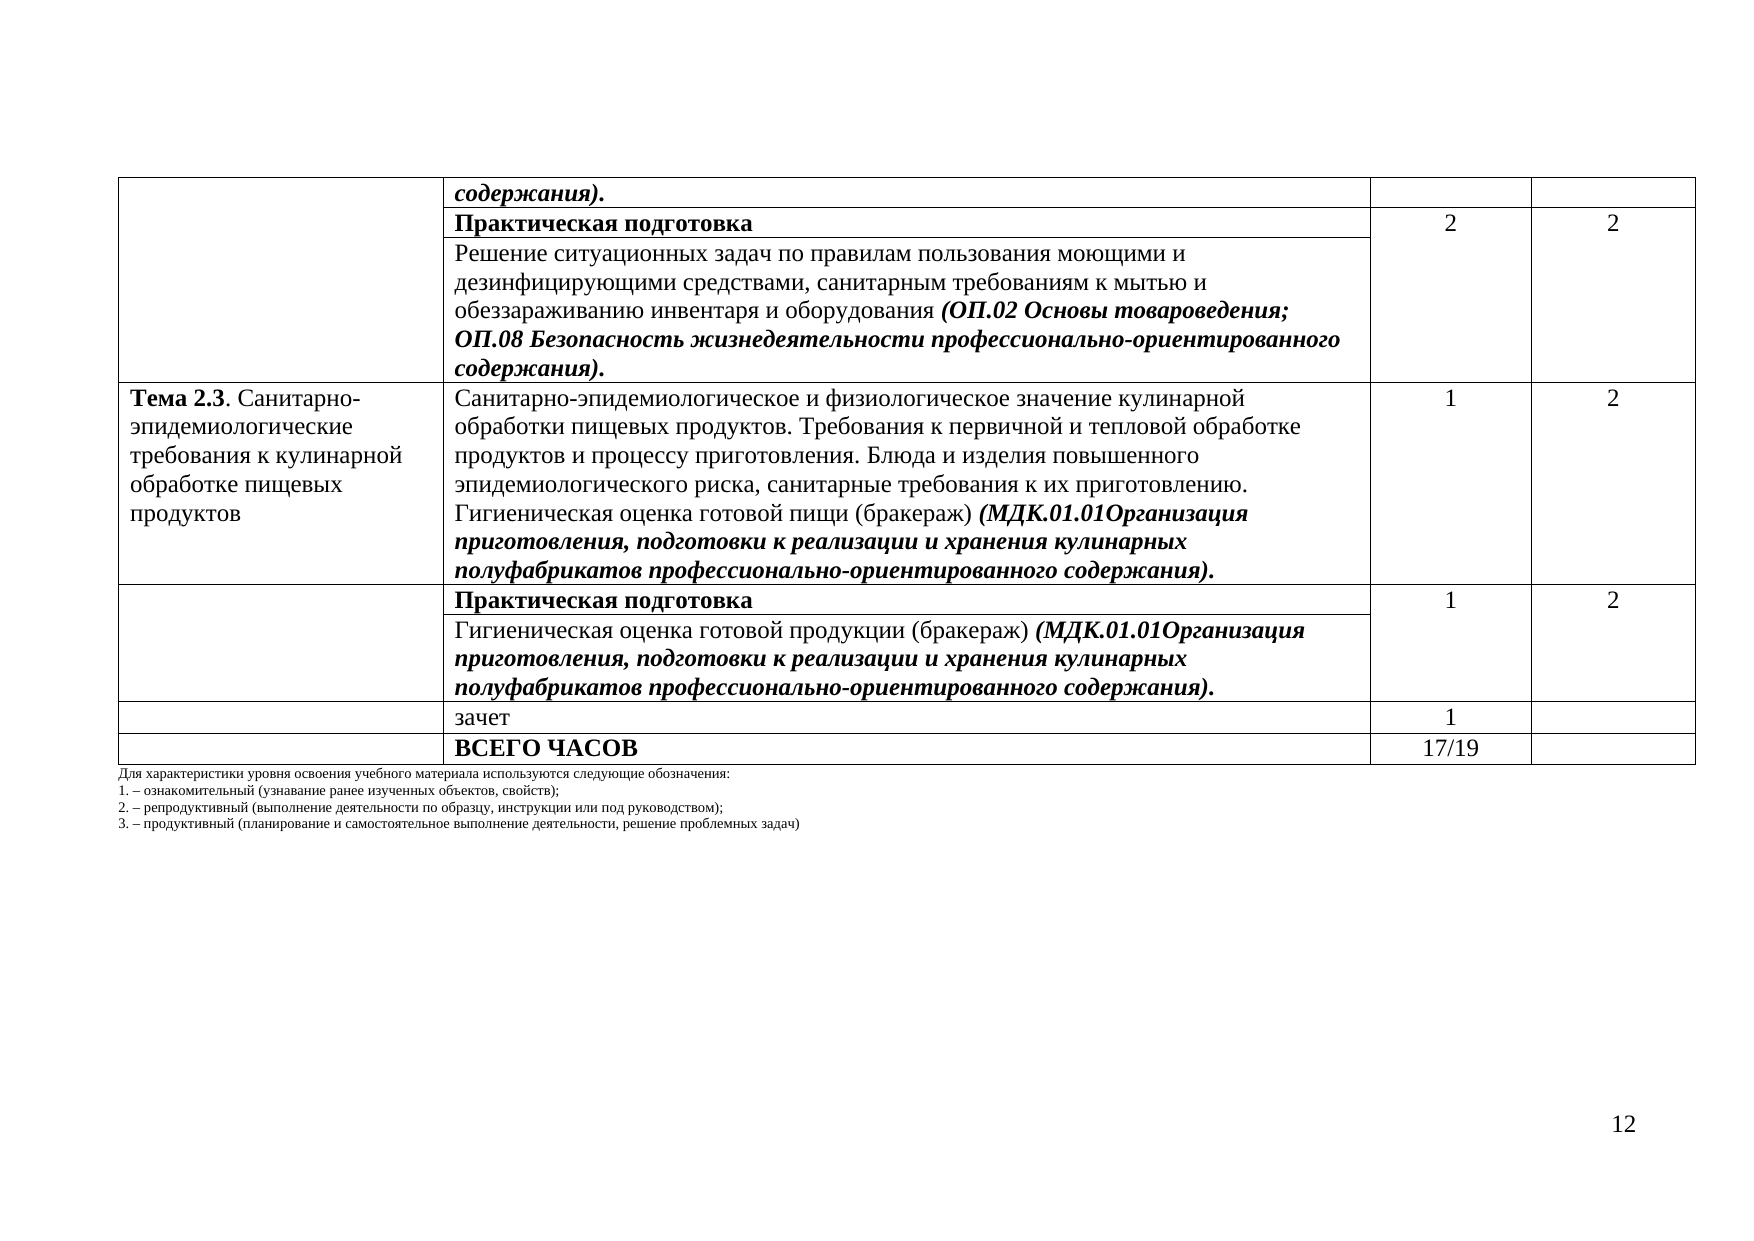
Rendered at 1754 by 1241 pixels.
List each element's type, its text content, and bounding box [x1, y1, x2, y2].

table_cell Санитарно-эпидемиологическое и физиологическое значение кулинарной обработки пищевых продуктов. Требования к первичной и тепловой обработке продуктов и процессу приготовления. Блюда и изделия повышенного эпидемиологического риска, санитарные требования к их приготовлению. Гигиеническая оценка готовой пищи (бракераж) (МДК.01.01Организация приготовления, подготовки к реализации и хранения кулинарных полуфабрикатов профессионально-ориентированного содержания). [444, 383, 1370, 584]
table_cell [119, 734, 443, 764]
table_cell [119, 702, 443, 732]
table_cell [1532, 734, 1695, 764]
table_cell Практическая подготовка [444, 585, 1370, 614]
table_cell 2 [1532, 585, 1695, 701]
table_cell зачет [444, 702, 1370, 732]
table_cell 1 [1371, 702, 1531, 732]
table_cell 17/19 [1371, 734, 1531, 764]
table_cell [1532, 702, 1695, 732]
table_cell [444, 178, 1370, 207]
table_cell 2 [1371, 208, 1531, 382]
table_cell Тема 2.3. Санитарно-эпидемиологические требования к кулинарной обработке пищевых продуктов [119, 383, 443, 584]
table_cell 2 [1532, 383, 1695, 584]
table_cell Гигиеническая оценка готовой продукции (бракераж) (МДК.01.01Организация приготовления, подготовки к реализации и хранения кулинарных полуфабрикатов профессионально-ориентированного содержания). [444, 615, 1370, 701]
text Для характеристики уровня освоения учебного материала используются следующие обозначения: [118, 765, 1636, 782]
table_cell 1 [1371, 585, 1531, 701]
table_cell Решение ситуационных задач по правилам пользования моющими и дезинфицирующими средствами, санитарным требованиям к мытью и обеззараживанию инвентаря и оборудования (ОП.02 Основы товароведения; ОП.08 Безопасность жизнедеятельности профессионально-ориентированного содержания). [444, 238, 1370, 382]
text 1. – ознакомительный (узнавание ранее изученных объектов, свойств); [118, 782, 1636, 798]
table_cell Практическая подготовка [444, 208, 1370, 237]
table_cell 1 [1371, 383, 1531, 584]
text 2. – репродуктивный (выполнение деятельности по образцу, инструкции или под руководством); [118, 798, 1636, 815]
table_cell [119, 585, 443, 701]
table_cell 2 [1532, 208, 1695, 382]
text 3. – продуктивный (планирование и самостоятельное выполнение деятельности, решение проблемных задач) [118, 815, 1636, 832]
table_cell ВСЕГО ЧАСОВ [444, 734, 1370, 764]
